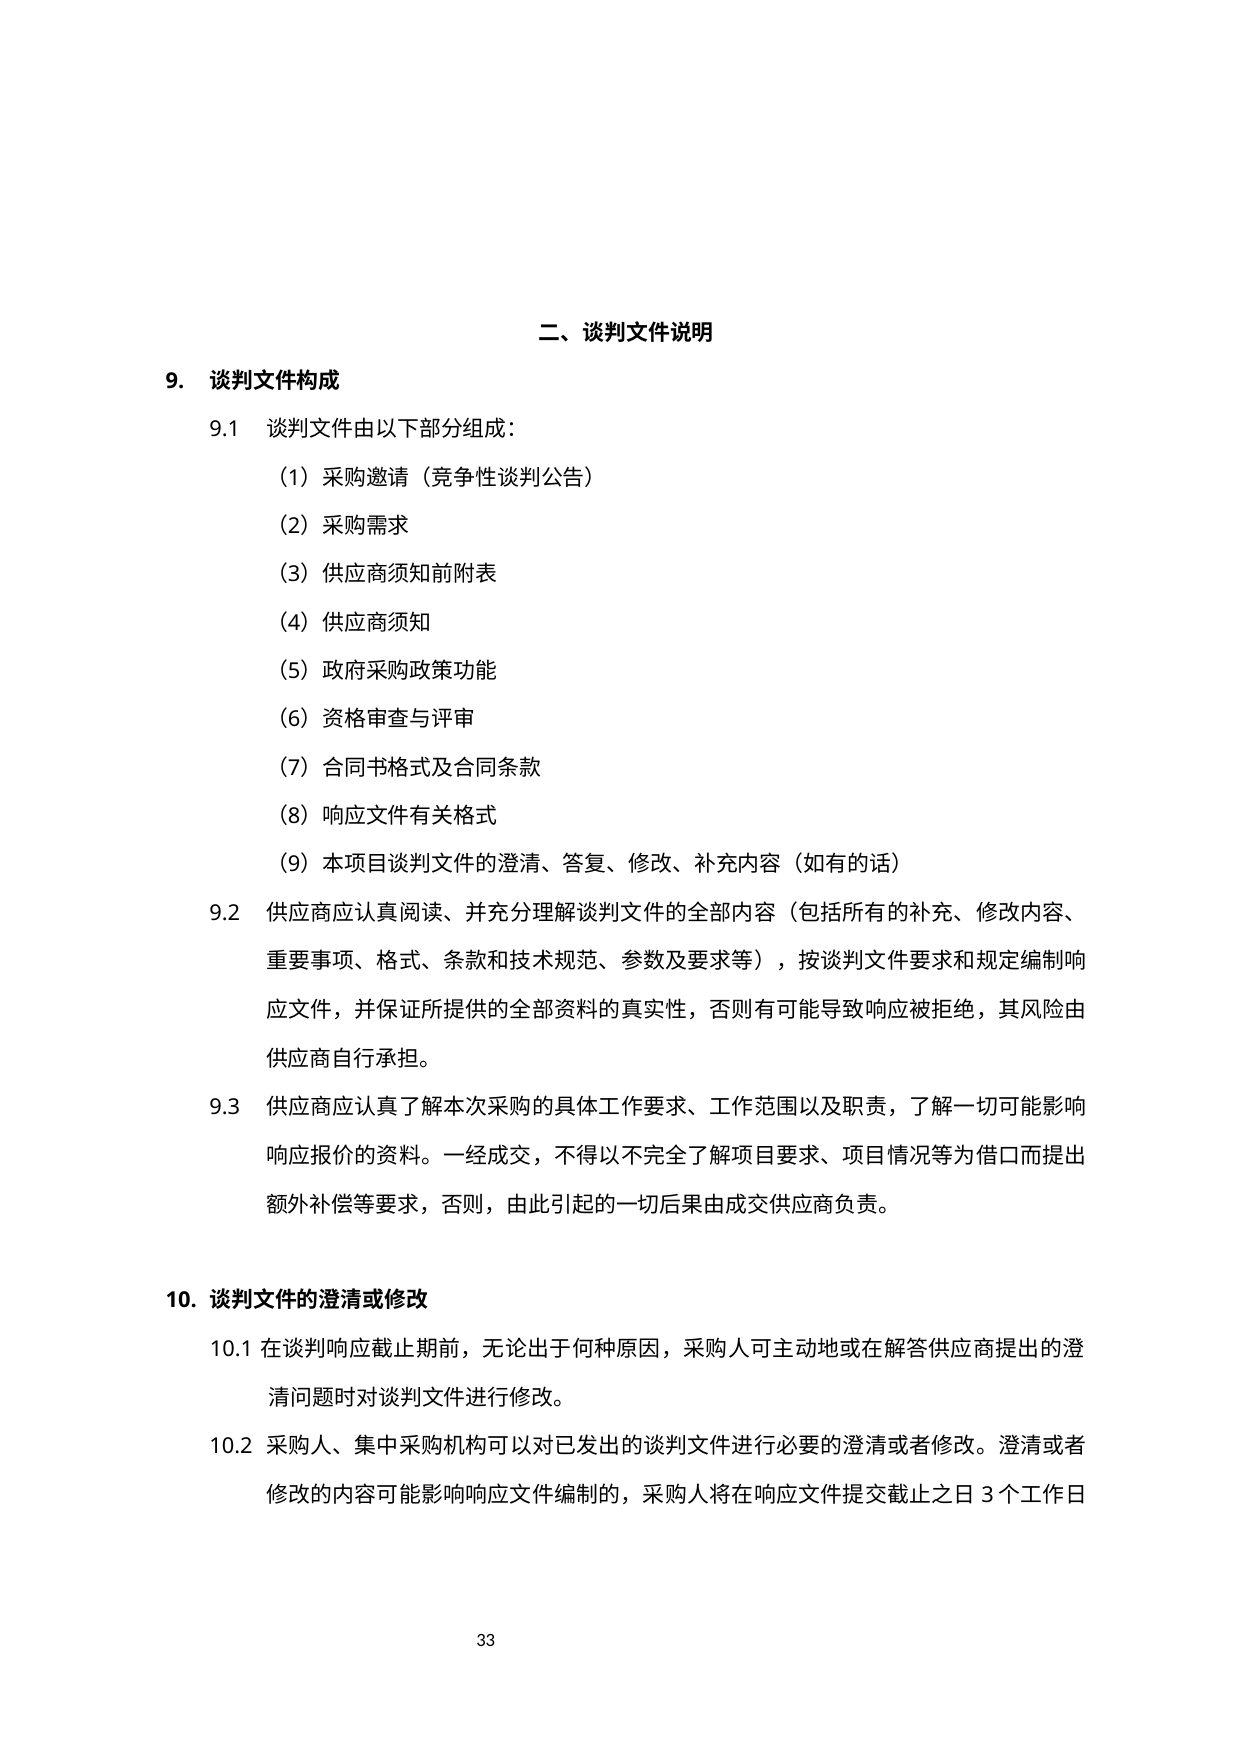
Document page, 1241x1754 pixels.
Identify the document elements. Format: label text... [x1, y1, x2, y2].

text （3）供应商须知前附表 [266, 556, 1087, 588]
text 10.1 在谈判响应截止期前，无论出于何种原因，采购人可主动地或在解答供应商提出的澄清问题时对谈判文件进行修改。 [209, 1331, 1087, 1412]
text （1）采购邀请（竞争性谈判公告） [266, 459, 1087, 492]
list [209, 1428, 1087, 1509]
list 供应商应认真了解本次采购的具体工作要求、工作范围以及职责，了解一切可能影响响应报价的资料。一经成交，不得以不完全了解项目要求、项目情况等为借口而提出额外补偿等要求，否则，由此引起的一切后果由成交供应商负责。 [209, 1089, 1087, 1219]
list 谈判文件由以下部分组成： [209, 411, 1087, 443]
text 二、谈判文件说明 [165, 314, 1087, 347]
text （8）响应文件有关格式 [266, 798, 1087, 830]
list 供应商应认真阅读、并充分理解谈判文件的全部内容（包括所有的补充、修改内容、重要事项、格式、条款和技术规范、参数及要求等），按谈判文件要求和规定编制响应文件，并保证所提供的全部资料的真实性，否则有可能导致响应被拒绝，其风险由供应商自行承担。 [209, 894, 1087, 1073]
list 谈判文件构成 [165, 363, 1087, 395]
text （7）合同书格式及合同条款 [266, 749, 1087, 782]
list 谈判文件的澄清或修改 [165, 1282, 1087, 1315]
text （4）供应商须知 [266, 604, 1087, 637]
text （6）资格审查与评审 [266, 701, 1087, 733]
text （5）政府采购政策功能 [266, 653, 1087, 685]
text （2）采购需求 [266, 508, 1087, 540]
text （9）本项目谈判文件的澄清、答复、修改、补充内容（如有的话） [266, 846, 1087, 878]
